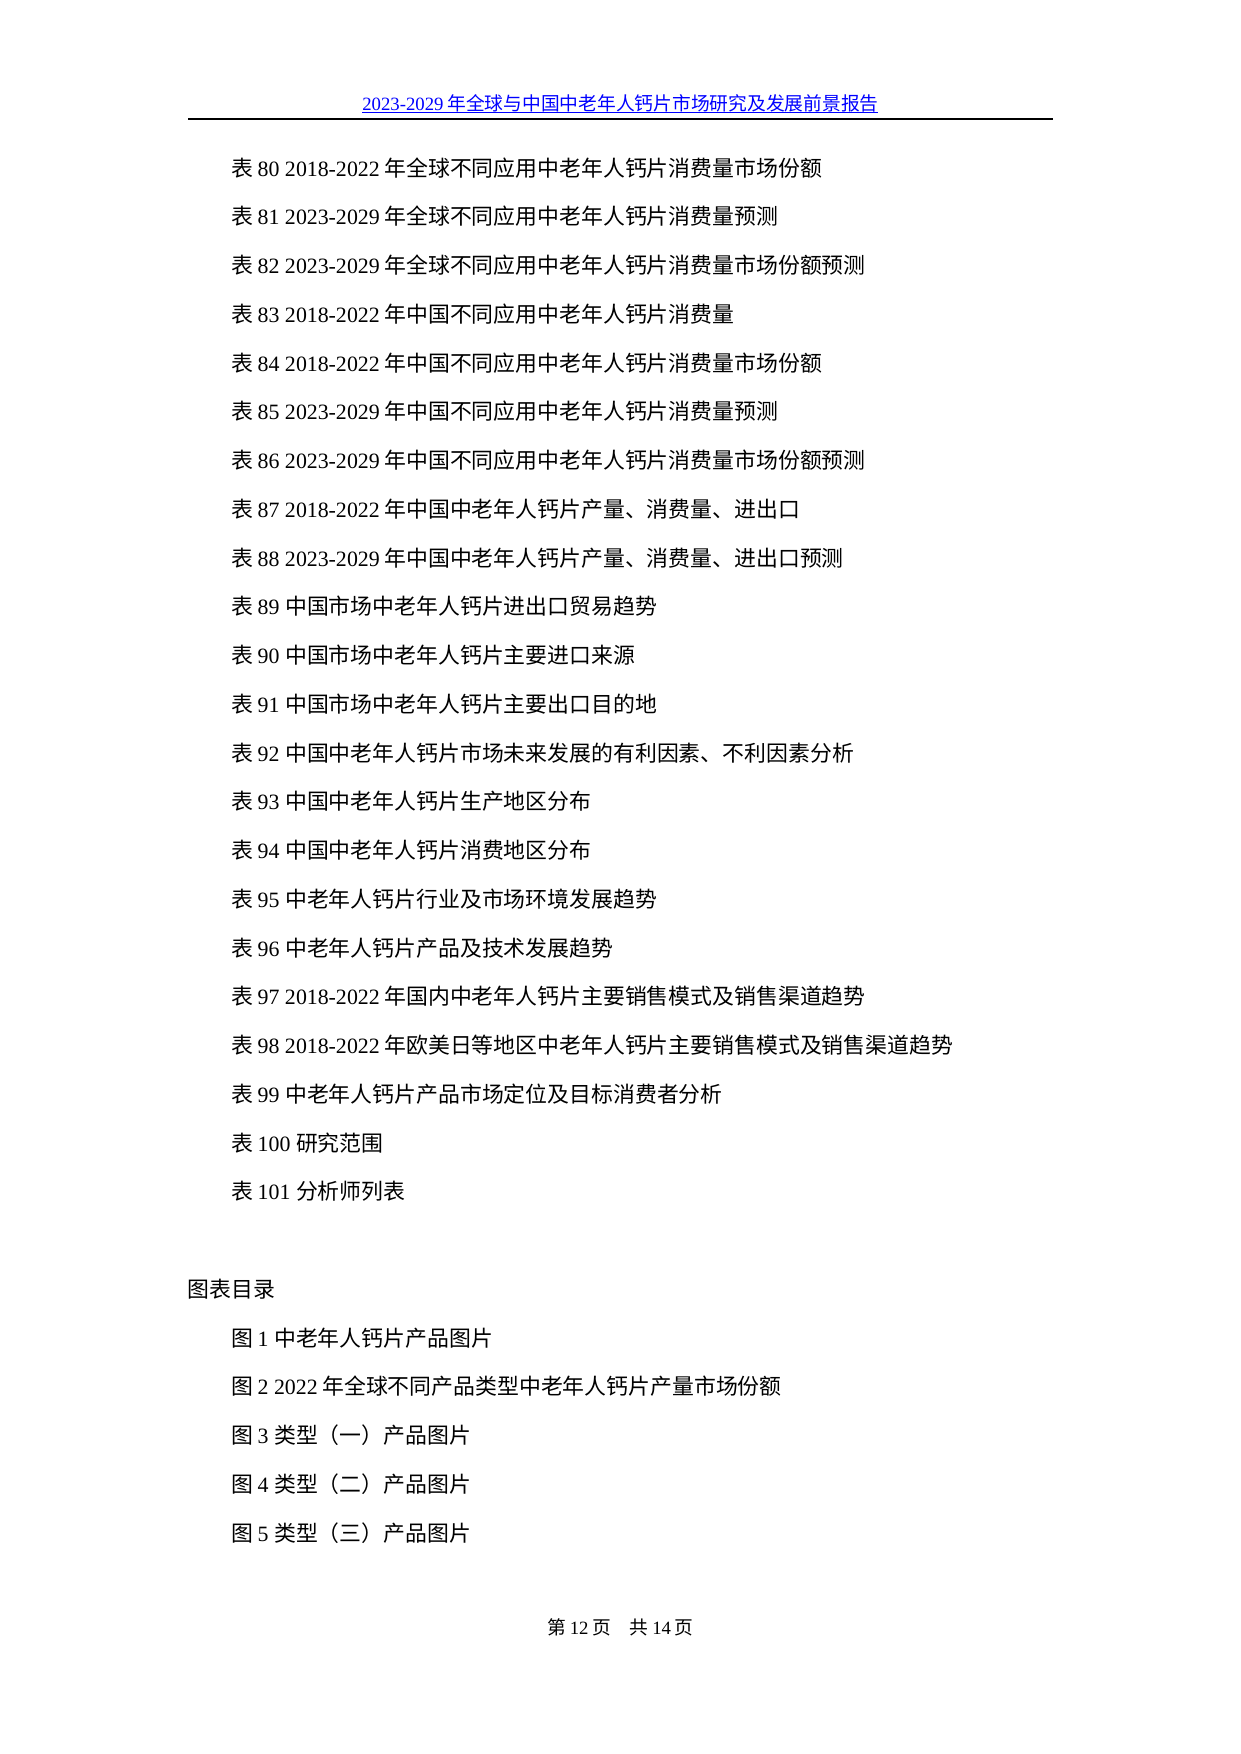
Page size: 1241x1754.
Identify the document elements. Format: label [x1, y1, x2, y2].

text [187, 150, 1053, 1548]
